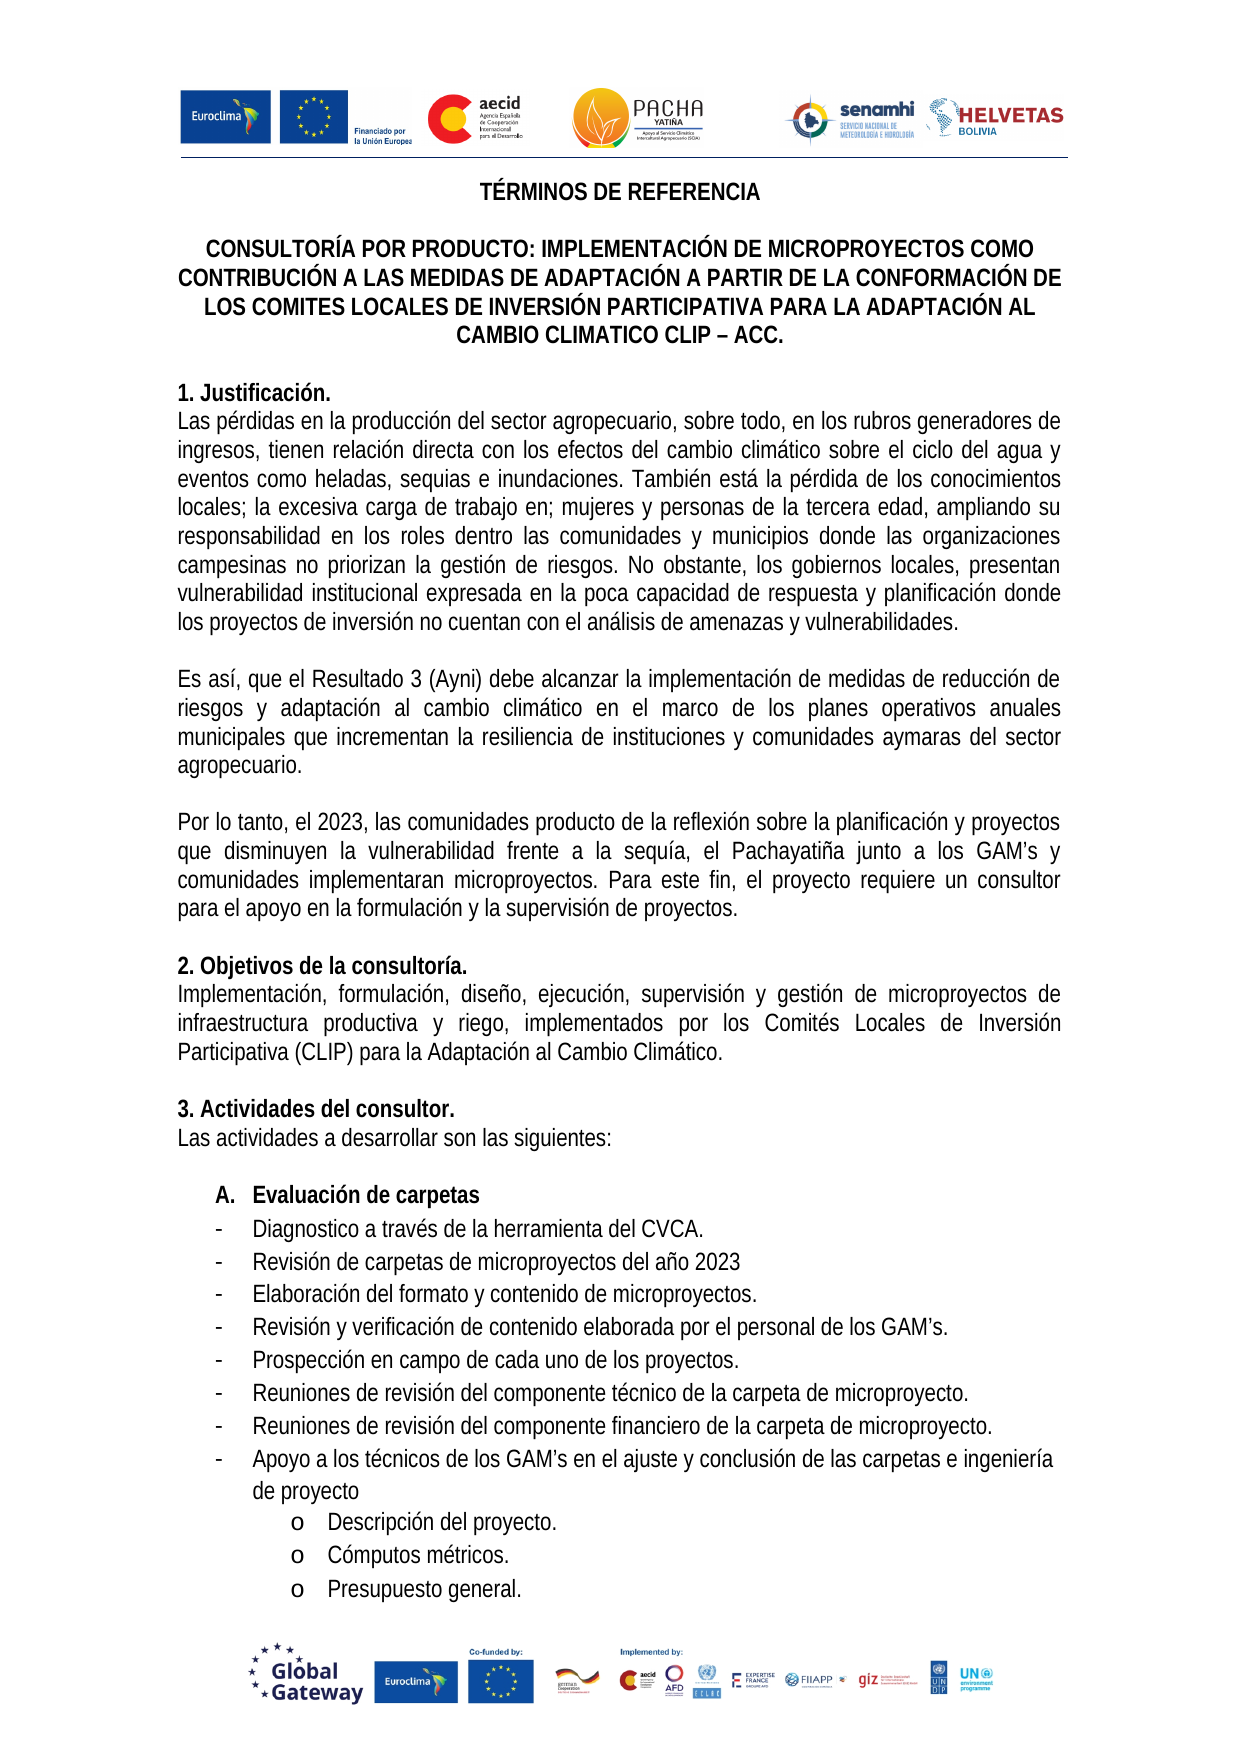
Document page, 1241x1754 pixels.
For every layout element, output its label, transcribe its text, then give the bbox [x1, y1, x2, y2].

picture [421, 89, 530, 146]
picture [234, 1634, 1015, 1718]
list Diagnostico a través de la herramienta del CVCA. [215, 1213, 1063, 1243]
list Elaboración del formato y contenido de microproyectos. [215, 1278, 1063, 1309]
text Las actividades a desarrollar son las siguientes: [177, 1122, 1063, 1151]
list Reuniones de revisión del componente financiero de la carpeta de microproyecto. [215, 1410, 1063, 1441]
text 3. Actividades del consultor. [177, 1094, 1063, 1122]
text Por lo tanto, el 2023, las comunidades producto de la reflexión sobre la planificación y proyectos que disminuyen la vulnerabilidad frente a la sequía, el Pachayatiña junto a los GAM’s y comunidades implementaran microproyectos. Para este fin, el proyecto requiere un consultor para el apoyo en la formulación y la supervisión de proyectos. [177, 807, 1063, 922]
picture [177, 87, 412, 144]
list Evaluación de carpetas [215, 1180, 1063, 1208]
list Revisión y verificación de contenido elaborada por el personal de los GAM’s. [215, 1311, 1063, 1342]
text Implementación, formulación, diseño, ejecución, supervisión y gestión de microproyectos de infraestructura productiva y riego, implementados por los Comités Locales de Inversión Participativa (CLIP) para la Adaptación al Cambio Climático. [177, 979, 1063, 1065]
text Es así, que el Resultado 3 (Ayni) debe alcanzar la implementación de medidas de reducción de riesgos y adaptación al cambio climático en el marco de los planes operativos anuales municipales que incrementan la resiliencia de instituciones y comunidades aymaras del sector agropecuario. [177, 664, 1063, 779]
text CONSULTORÍA POR PRODUCTO: IMPLEMENTACIÓN DE MICROPROYECTOS COMO CONTRIBUCIÓN A LAS MEDIDAS DE ADAPTACIÓN A PARTIR DE LA CONFORMACIÓN DE LOS COMITES LOCALES DE INVERSIÓN PARTICIPATIVA PARA LA ADAPTACIÓN AL CAMBIO CLIMATICO CLIP – ACC. [177, 234, 1063, 349]
list Descripción del proyecto. [290, 1507, 1063, 1538]
list Revisión de carpetas de microproyectos del año 2023 [215, 1246, 1063, 1276]
text 2. Objetivos de la consultoría. [177, 951, 1063, 979]
picture [779, 90, 1065, 148]
text Las pérdidas en la producción del sector agropecuario, sobre todo, en los rubros generadores de ingresos, tienen relación directa con los efectos del cambio climático sobre el ciclo del agua y eventos como heladas, sequias e inundaciones. También está la pérdida de los conocimientos locales; la excesiva carga de trabajo en; mujeres y personas de la tercera edad, ampliando su responsabilidad en los roles dentro las comunidades y municipios donde las organizaciones campesinas no priorizan la gestión de riesgos. No obstante, los gobiernos locales, presentan vulnerabilidad institucional expresada en la poca capacidad de respuesta y planificación donde los proyectos de inversión no cuentan con el análisis de amenazas y vulnerabilidades. [177, 406, 1063, 636]
list Reuniones de revisión del componente técnico de la carpeta de microproyecto. [215, 1377, 1063, 1408]
list Apoyo a los técnicos de los GAM’s en el ajuste y conclusión de las carpetas e ingeniería de proyecto [215, 1443, 1063, 1504]
list Cómputos métricos. [290, 1540, 1063, 1571]
text TÉRMINOS DE REFERENCIA [177, 177, 1063, 206]
text 1. Justificación. [177, 378, 1063, 406]
list Prospección en campo de cada uno de los proyectos. [215, 1344, 1063, 1375]
list Presupuesto general. [290, 1573, 1063, 1604]
